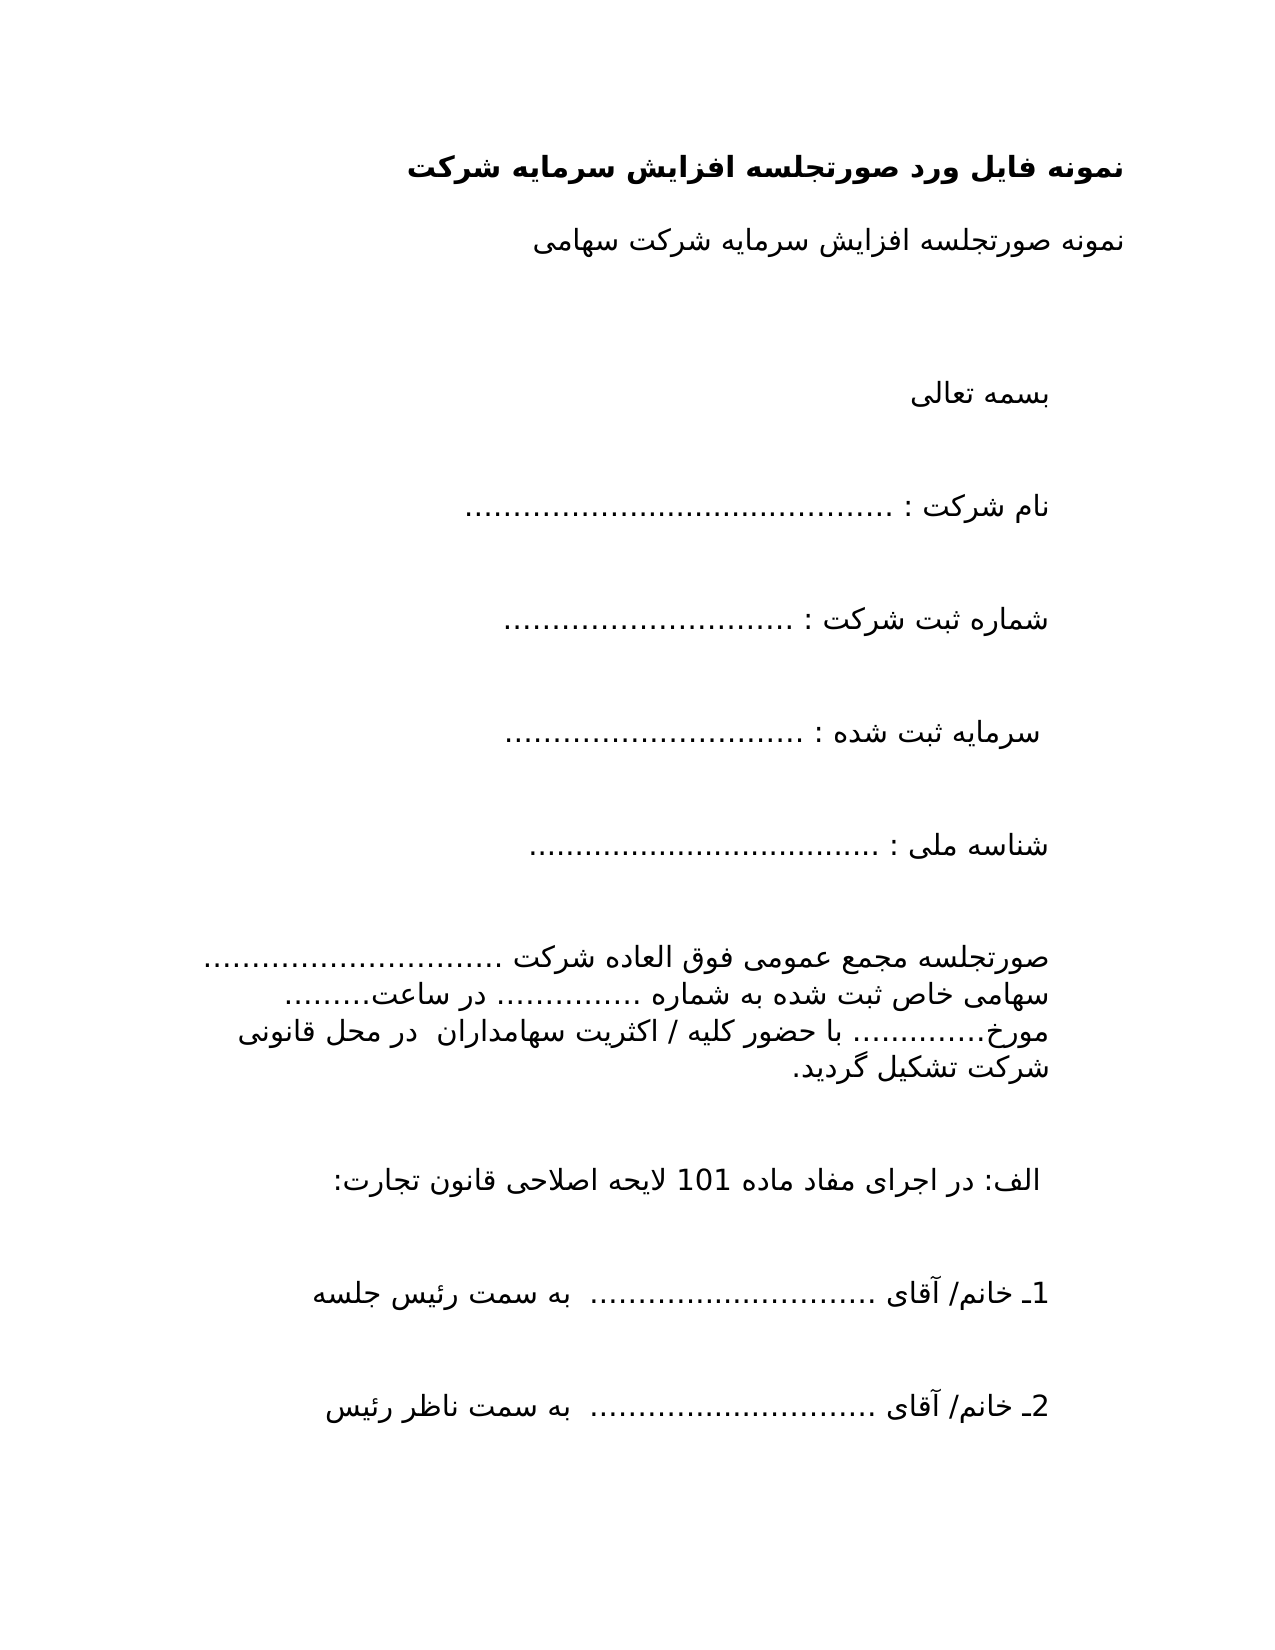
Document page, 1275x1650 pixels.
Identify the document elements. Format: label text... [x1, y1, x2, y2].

text 2ـ خانم/ آقای ………….......……….. به سمت ناظر رئیس [150, 1389, 1050, 1423]
text بسمه تعالی [150, 377, 1050, 411]
text سرمایه ثبت شده : …………….…………… [150, 715, 1050, 749]
text 1ـ خانم/ آقای ………….......……….. به سمت رئیس جلسه [150, 1276, 1050, 1310]
text الف: در اجرای مفاد ماده 101 لایحه اصلاحی قانون تجارت: [150, 1163, 1050, 1197]
text نمونه صورتجلسه افزایش سرمایه شرکت سهامی [150, 224, 1125, 258]
text نام شرکت : …………...............……………… [150, 489, 1050, 523]
text شناسه ملی : ...................................... [150, 828, 1050, 862]
text شماره ثبت شرکت : ………………………… [150, 602, 1050, 636]
text نمونه فایل ورد صورتجلسه افزایش سرمایه شرکت [150, 150, 1125, 184]
text صورتجلسه مجمع عمومی فوق العاده شرکت …………….……………سهامی خاص ثبت شده به شماره …………… در ساعت……… مورخ…….....… با حضور کلیه / اکثریت سهامداران در محل قانونی شرکت تشکیل گردید. [150, 941, 1050, 1085]
